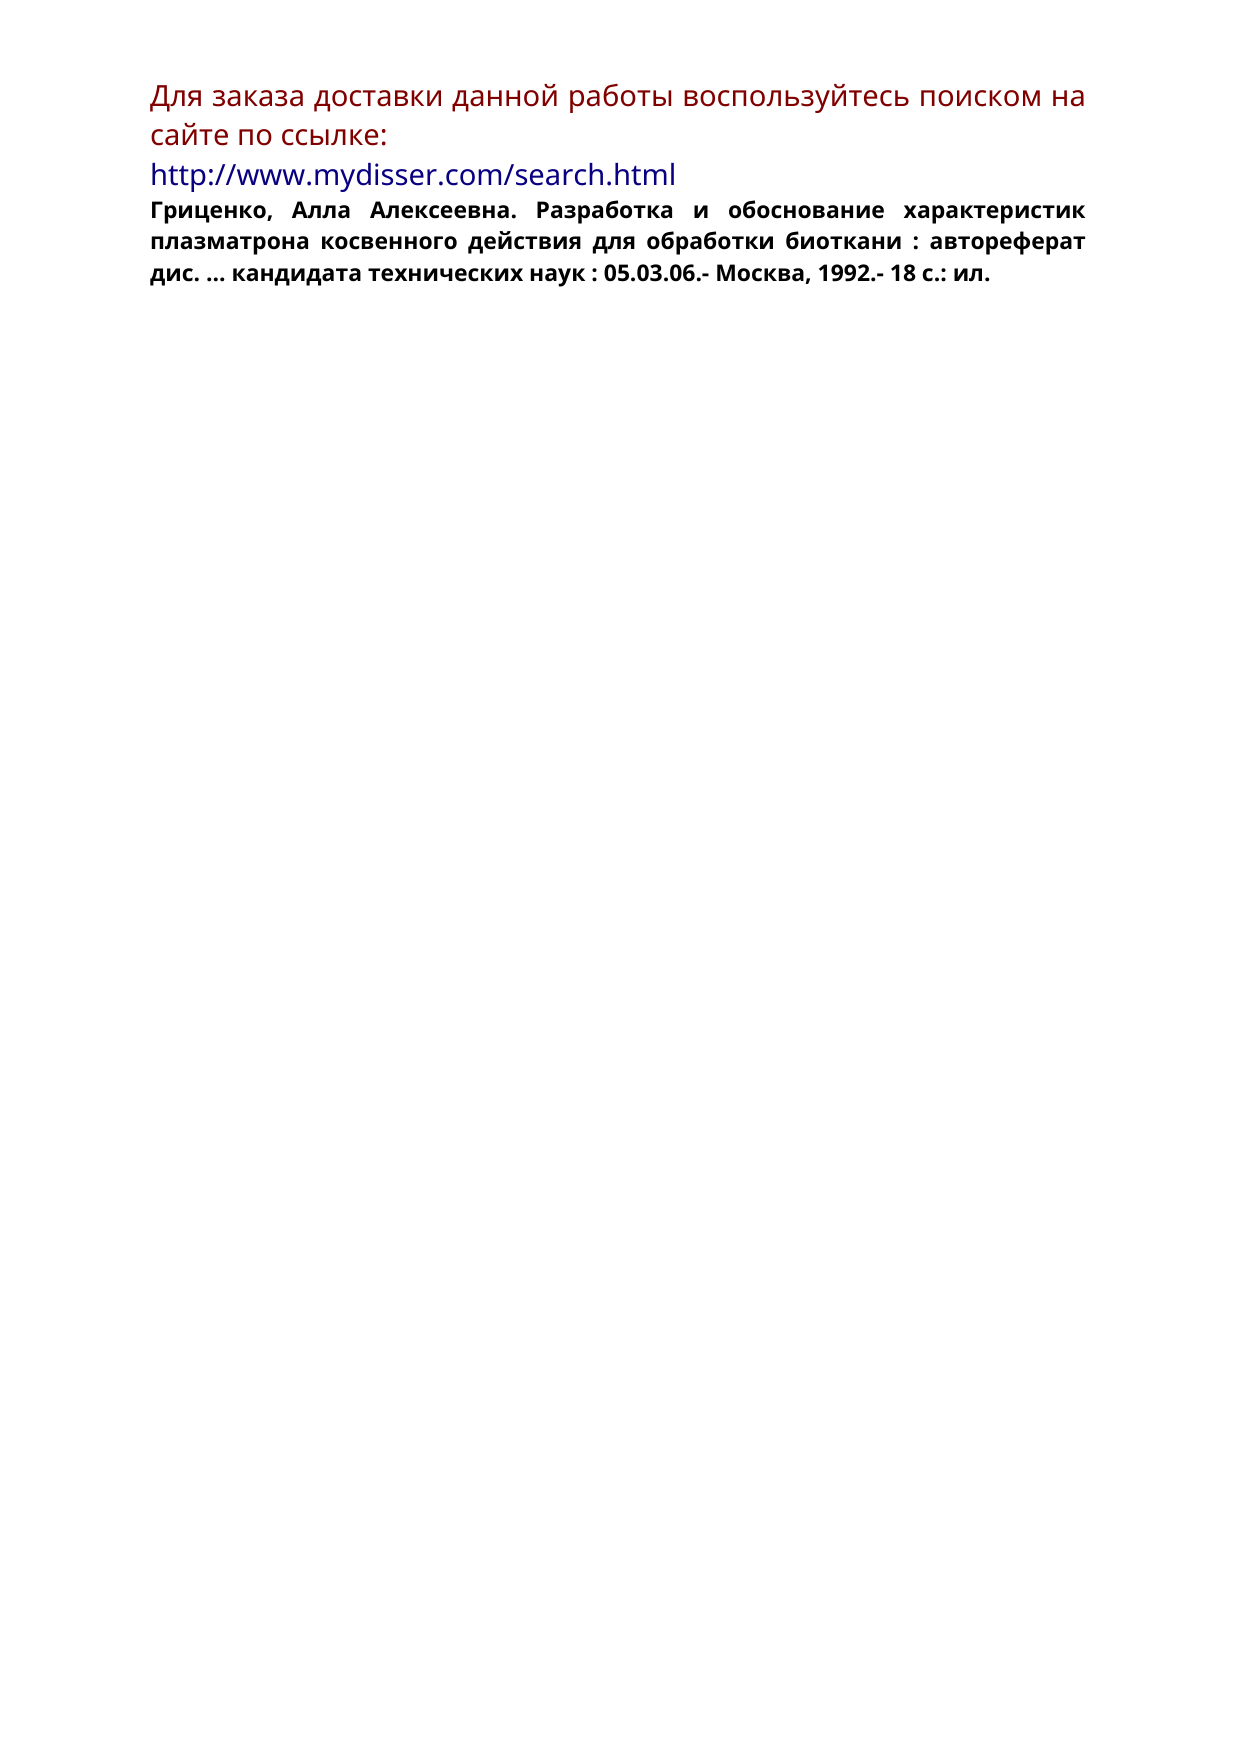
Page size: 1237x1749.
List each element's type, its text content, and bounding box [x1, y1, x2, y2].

text Гриценко, Алла Алексеевна. Разработка и обоснование характеристик плазматрона косвенного действия для обработки биоткани : автореферат дис. ... кандидата технических наук : 05.03.06.- Москва, 1992.- 18 с.: ил. [150, 194, 1086, 288]
